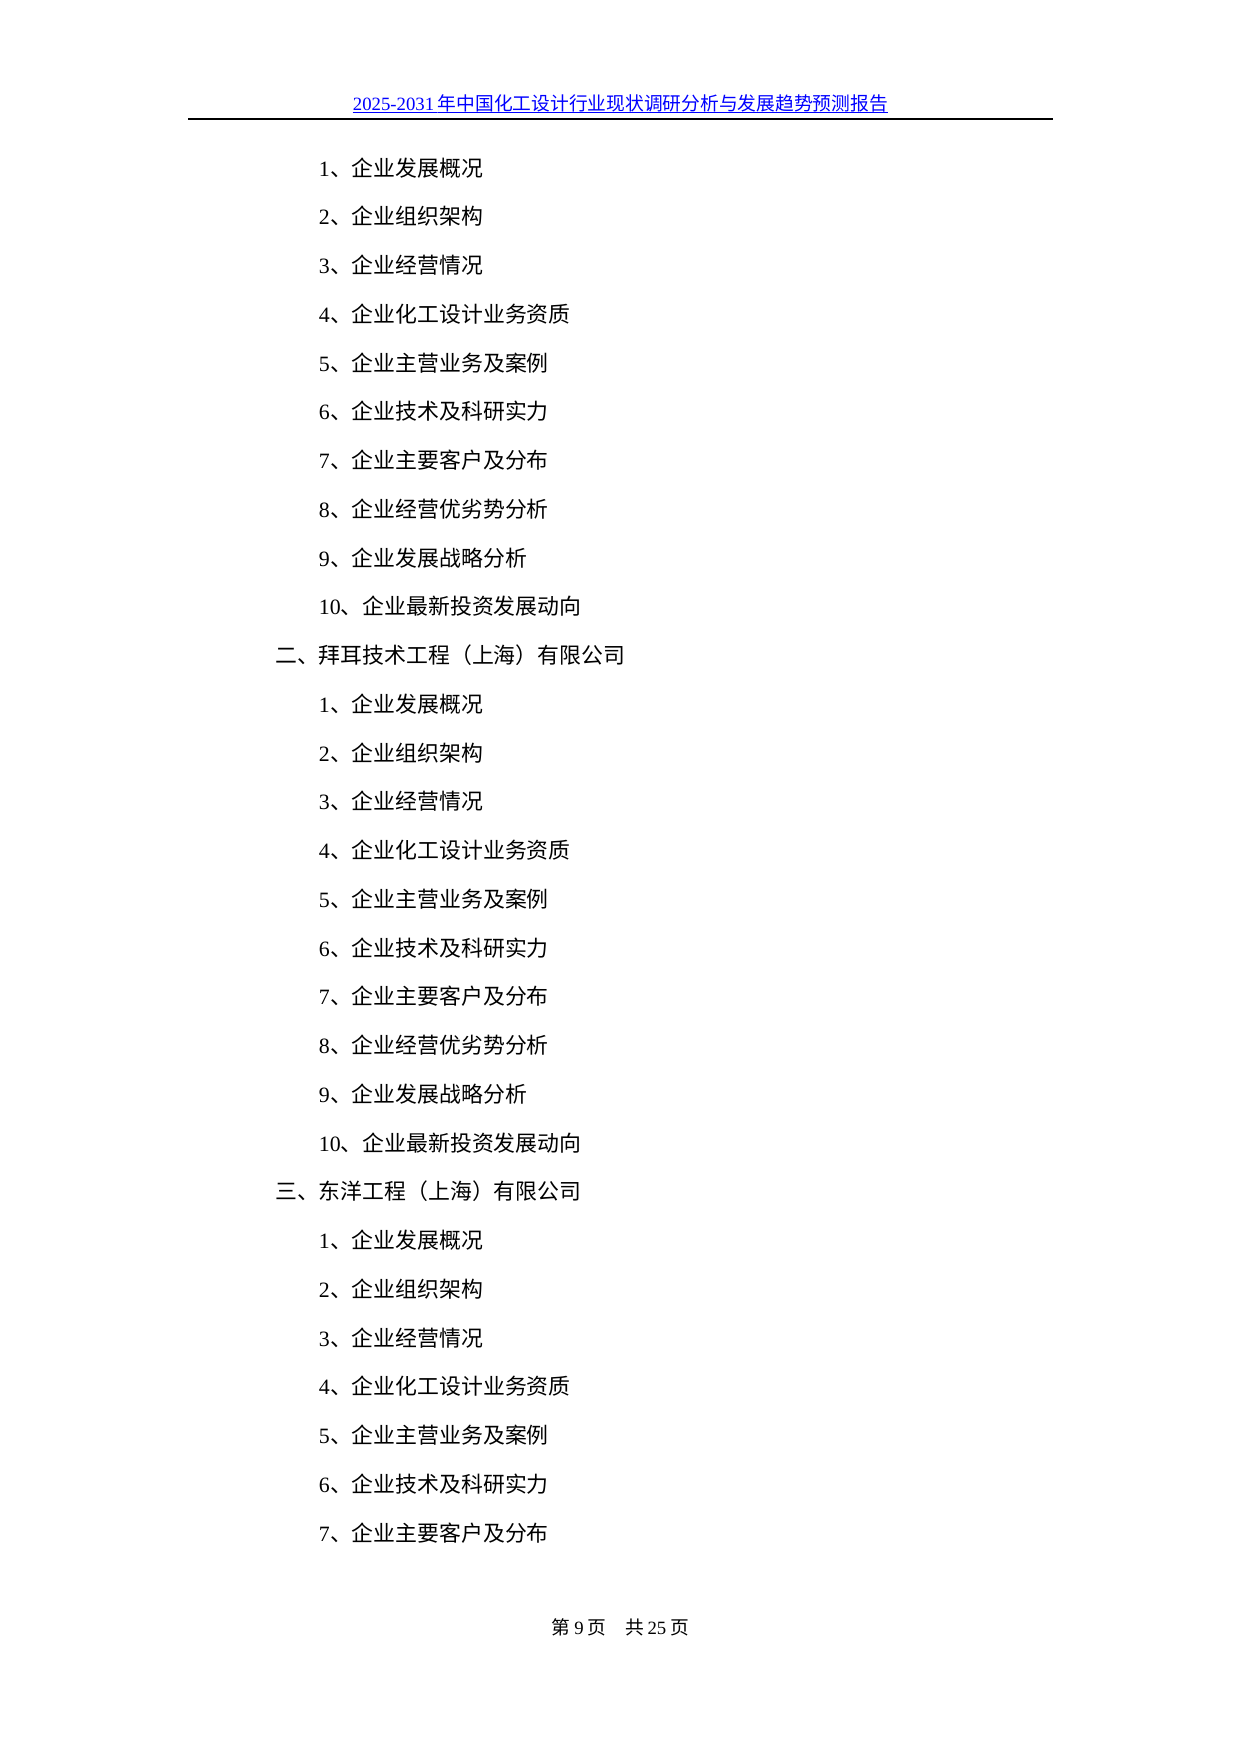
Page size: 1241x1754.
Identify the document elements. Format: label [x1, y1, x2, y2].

text [187, 150, 1053, 1548]
